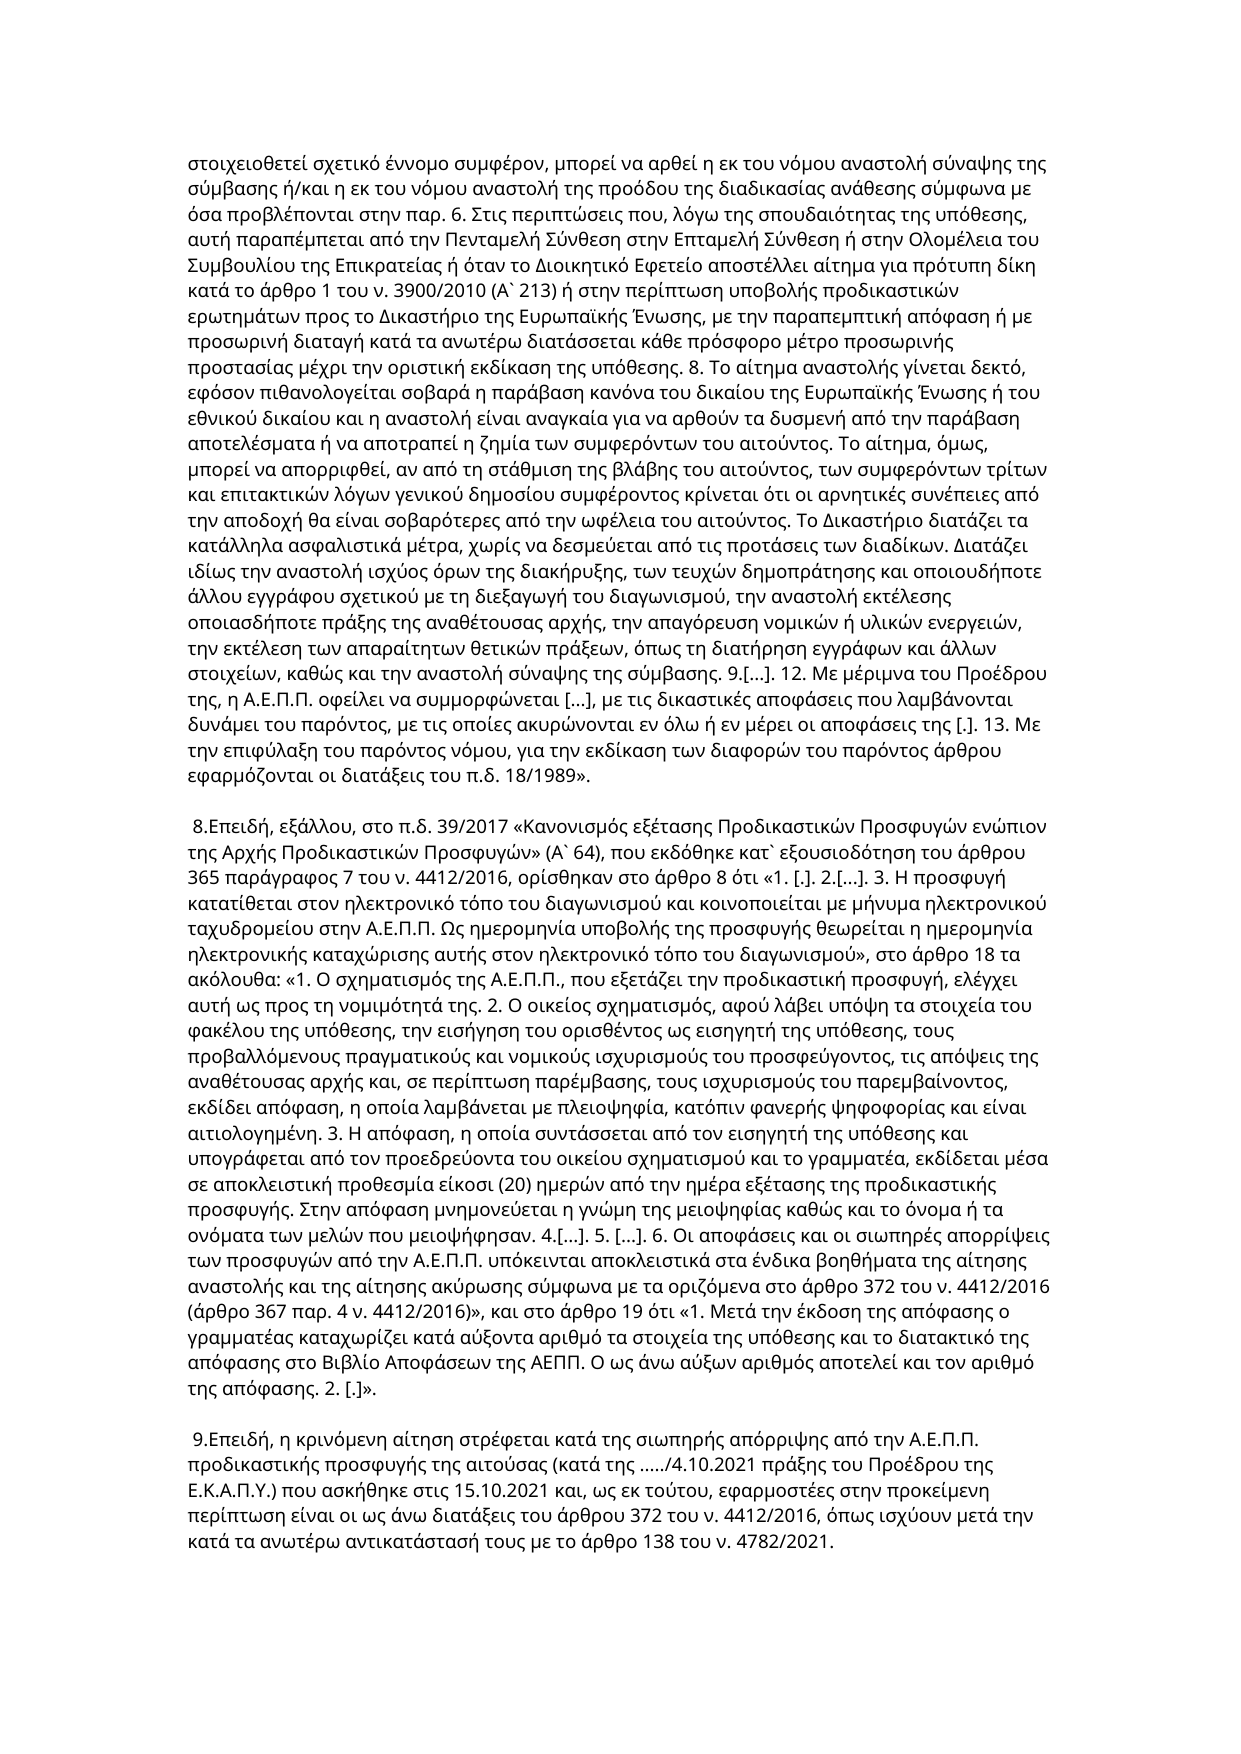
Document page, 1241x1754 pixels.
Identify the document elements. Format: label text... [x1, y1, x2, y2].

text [187, 150, 1053, 788]
text 9.Επειδή, η κρινόμενη αίτηση στρέφεται κατά της σιωπηρής απόρριψης από την Α.Ε.Π.Π. προδικαστικής προσφυγής της αιτούσας (κατά της ...../4.10.2021 πράξης του Προέδρου της Ε.Κ.Α.Π.Υ.) που ασκήθηκε στις 15.10.2021 και, ως εκ τούτου, εφαρμοστέες στην προκείμενη περίπτωση είναι οι ως άνω διατάξεις του άρθρου 372 του ν. 4412/2016, όπως ισχύουν μετά την κατά τα ανωτέρω αντικατάστασή τους με το άρθρο 138 του ν. 4782/2021. [187, 1426, 1053, 1554]
text 8.Επειδή, εξάλλου, στο π.δ. 39/2017 «Κανονισμός εξέτασης Προδικαστικών Προσφυγών ενώπιον της Αρχής Προδικαστικών Προσφυγών» (Α` 64), που εκδόθηκε κατ` εξουσιοδότηση του άρθρου 365 παράγραφος 7 του ν. 4412/2016, ορίσθηκαν στο άρθρο 8 ότι «1. [.]. 2.[...]. 3. Η προσφυγή κατατίθεται στον ηλεκτρονικό τόπο του διαγωνισμού και κοινοποιείται με μήνυμα ηλεκτρονικού ταχυδρομείου στην Α.Ε.Π.Π. Ως ημερομηνία υποβολής της προσφυγής θεωρείται η ημερομηνία ηλεκτρονικής καταχώρισης αυτής στον ηλεκτρονικό τόπο του διαγωνισμού», στο άρθρο 18 τα ακόλουθα: «1. Ο σχηματισμός της Α.Ε.Π.Π., που εξετάζει την προδικαστική προσφυγή, ελέγχει αυτή ως προς τη νομιμότητά της. 2. Ο οικείος σχηματισμός, αφού λάβει υπόψη τα στοιχεία του φακέλου της υπόθεσης, την εισήγηση του ορισθέντος ως εισηγητή της υπόθεσης, τους προβαλλόμενους πραγματικούς και νομικούς ισχυρισμούς του προσφεύγοντος, τις απόψεις της αναθέτουσας αρχής και, σε περίπτωση παρέμβασης, τους ισχυρισμούς του παρεμβαίνοντος, εκδίδει απόφαση, η οποία λαμβάνεται με πλειοψηφία, κατόπιν φανερής ψηφοφορίας και είναι αιτιολογημένη. 3. Η απόφαση, η οποία συντάσσεται από τον εισηγητή της υπόθεσης και υπογράφεται από τον προεδρεύοντα του οικείου σχηματισμού και το γραμματέα, εκδίδεται μέσα σε αποκλειστική προθεσμία είκοσι (20) ημερών από την ημέρα εξέτασης της προδικαστικής προσφυγής. Στην απόφαση μνημονεύεται η γνώμη της μειοψηφίας καθώς και το όνομα ή τα ονόματα των μελών που μειοψήφησαν. 4.[...]. 5. [...]. 6. Οι αποφάσεις και οι σιωπηρές απορρίψεις των προσφυγών από την Α.Ε.Π.Π. υπόκεινται αποκλειστικά στα ένδικα βοηθήματα της αίτησης αναστολής και της αίτησης ακύρωσης σύμφωνα με τα οριζόμενα στο άρθρο 372 του ν. 4412/2016 (άρθρο 367 παρ. 4 ν. 4412/2016)», και στο άρθρο 19 ότι «1. Μετά την έκδοση της απόφασης ο γραμματέας καταχωρίζει κατά αύξοντα αριθμό τα στοιχεία της υπόθεσης και το διατακτικό της απόφασης στο Βιβλίο Αποφάσεων της ΑΕΠΠ. Ο ως άνω αύξων αριθμός αποτελεί και τον αριθμό της απόφασης. 2. [.]». [187, 813, 1053, 1401]
